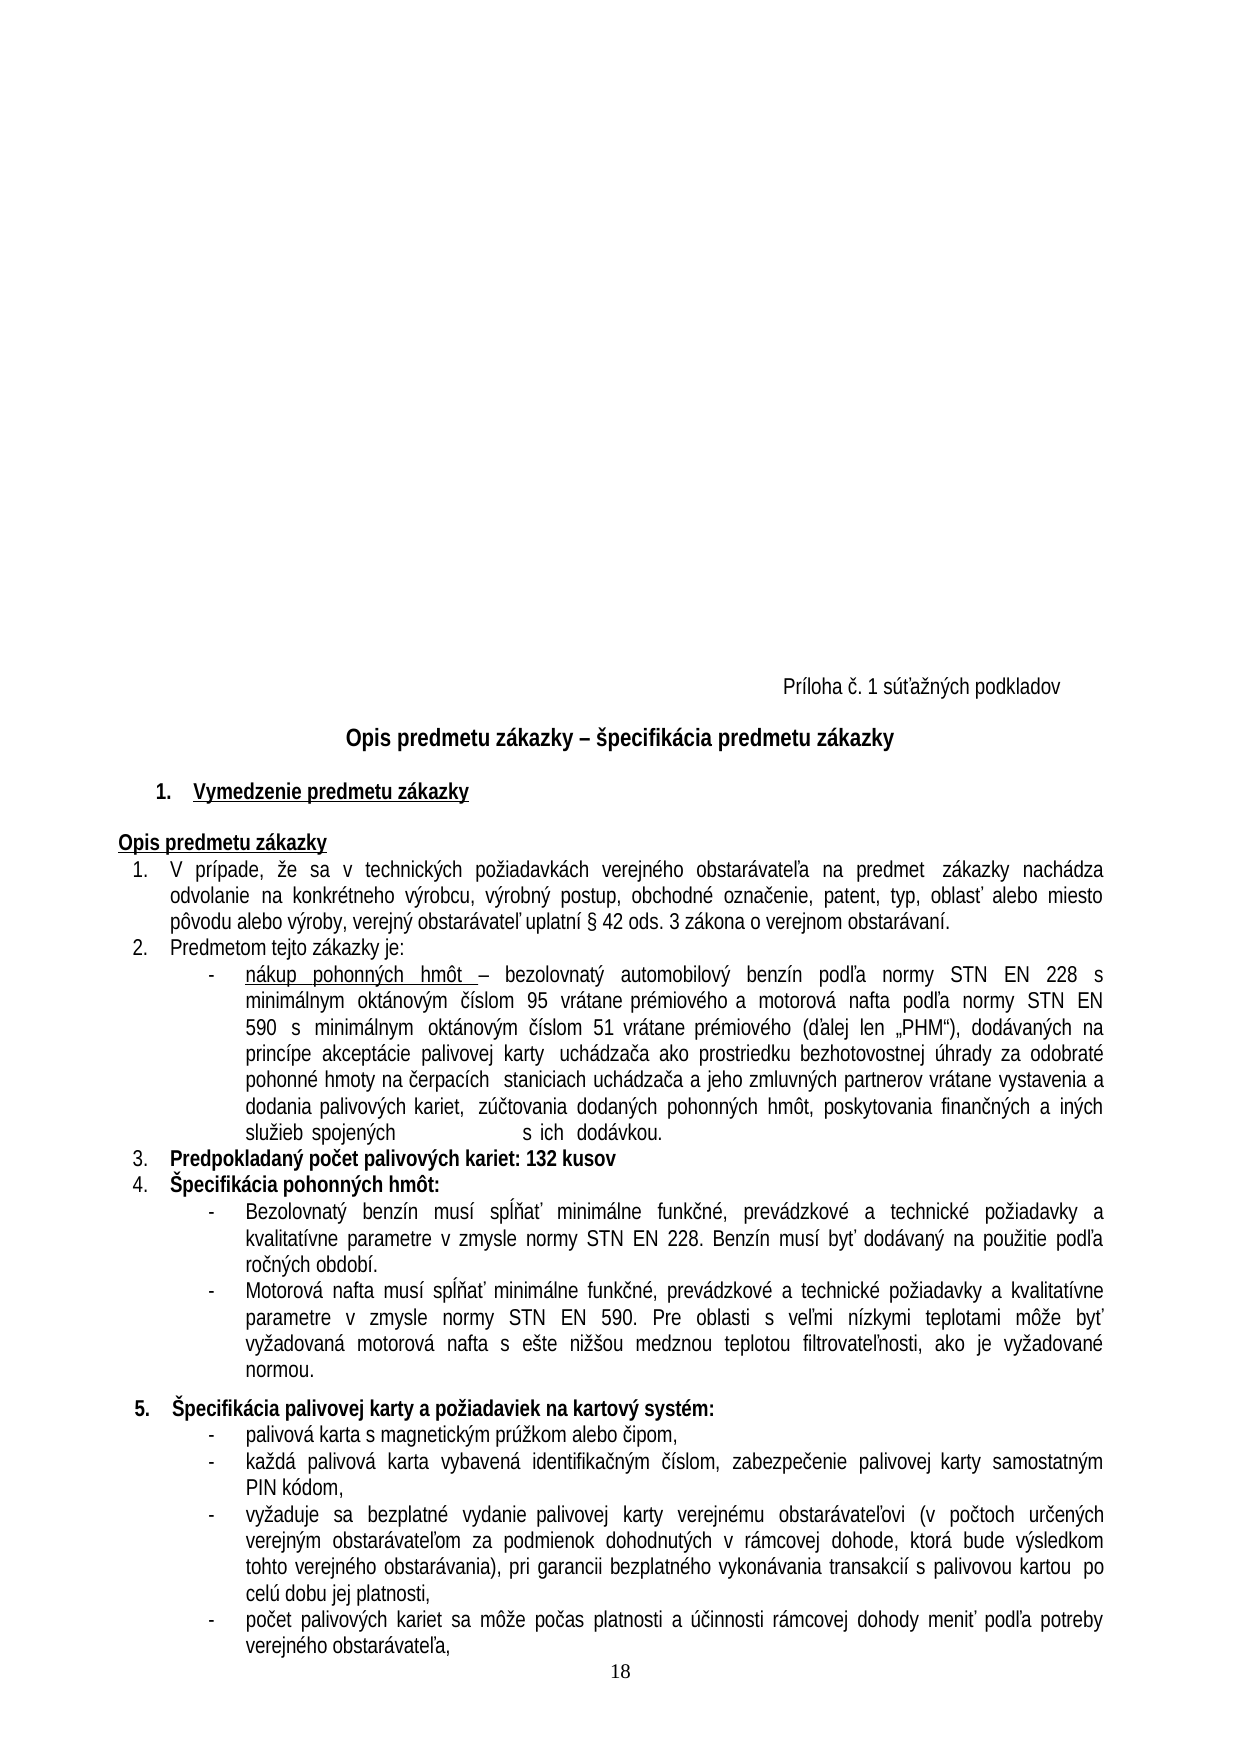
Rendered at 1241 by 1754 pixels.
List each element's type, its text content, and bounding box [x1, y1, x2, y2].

text Opis predmetu zákazky [118, 829, 1122, 856]
list počet palivových kariet sa môže počas platnosti a účinnosti rámcovej dohody meniť podľa potreby verejného obstarávateľa, [208, 1606, 1104, 1659]
list V prípade, že sa v technických požiadavkách verejného obstarávateľa na predmet zákazky nachádza odvolanie na konkrétneho výrobcu, výrobný postup, obchodné označenie, patent, typ, oblasť alebo miesto pôvodu alebo výroby, verejný obstarávateľ uplatní § 42 ods. 3 zákona o verejnom obstarávaní. [132, 856, 1103, 935]
list Bezolovnatý benzín musí spĺňať minimálne funkčné, prevádzkové a technické požiadavky a kvalitatívne parametre v zmysle normy STN EN 228. Benzín musí byť dodávaný na použitie podľa ročných období. [208, 1198, 1104, 1277]
subtitle Predpokladaný počet palivových kariet: 132 kusov [132, 1145, 1122, 1172]
list Predmetom tejto zákazky je: [132, 935, 1122, 961]
list nákup pohonných hmôt – bezolovnatý automobilový benzín podľa normy STN EN 228 s minimálnym oktánovým číslom 95 vrátane prémiového a motorová nafta podľa normy STN EN 590 s minimálnym oktánovým číslom 51 vrátane prémiového (ďalej len „PHM“), dodávaných na princípe akceptácie palivovej karty uchádzača ako prostriedku bezhotovostnej úhrady za odobraté pohonné hmoty na čerpacích staniciach uchádzača a jeho zmluvných partnerov vrátane vystavenia a dodania palivových kariet, zúčtovania dodaných pohonných hmôt, poskytovania finančných a iných služieb spojených s ich dodávkou. [208, 961, 1104, 1145]
text Opis predmetu zákazky – špecifikácia predmetu zákazky [118, 723, 1122, 752]
text Príloha č. 1 súťažných podkladov [709, 673, 1122, 699]
list každá palivová karta vybavená identifikačným číslom, zabezpečenie palivovej karty samostatným PIN kódom, [208, 1448, 1104, 1501]
list vyžaduje sa bezplatné vydanie palivovej karty verejnému obstarávateľovi (v počtoch určených verejným obstarávateľom za podmienok dohodnutých v rámcovej dohode, ktorá bude výsledkom tohto verejného obstarávania), pri garancii bezplatného vykonávania transakcií s palivovou kartou po celú dobu jej platnosti, [208, 1501, 1104, 1606]
list Špecifikácia pohonných hmôt: [132, 1172, 1122, 1198]
subtitle Špecifikácia palivovej karty a požiadaviek na kartový systém: [134, 1395, 1122, 1421]
list Motorová nafta musí spĺňať minimálne funkčné, prevádzkové a technické požiadavky a kvalitatívne parametre v zmysle normy STN EN 590. Pre oblasti s veľmi nízkymi teplotami môže byť vyžadovaná motorová nafta s ešte nižšou medznou teplotou filtrovateľnosti, ako je vyžadované normou. [208, 1277, 1104, 1383]
list Vymedzenie predmetu zákazky [156, 778, 1122, 804]
list palivová karta s magnetickým prúžkom alebo čipom, [208, 1421, 1122, 1448]
